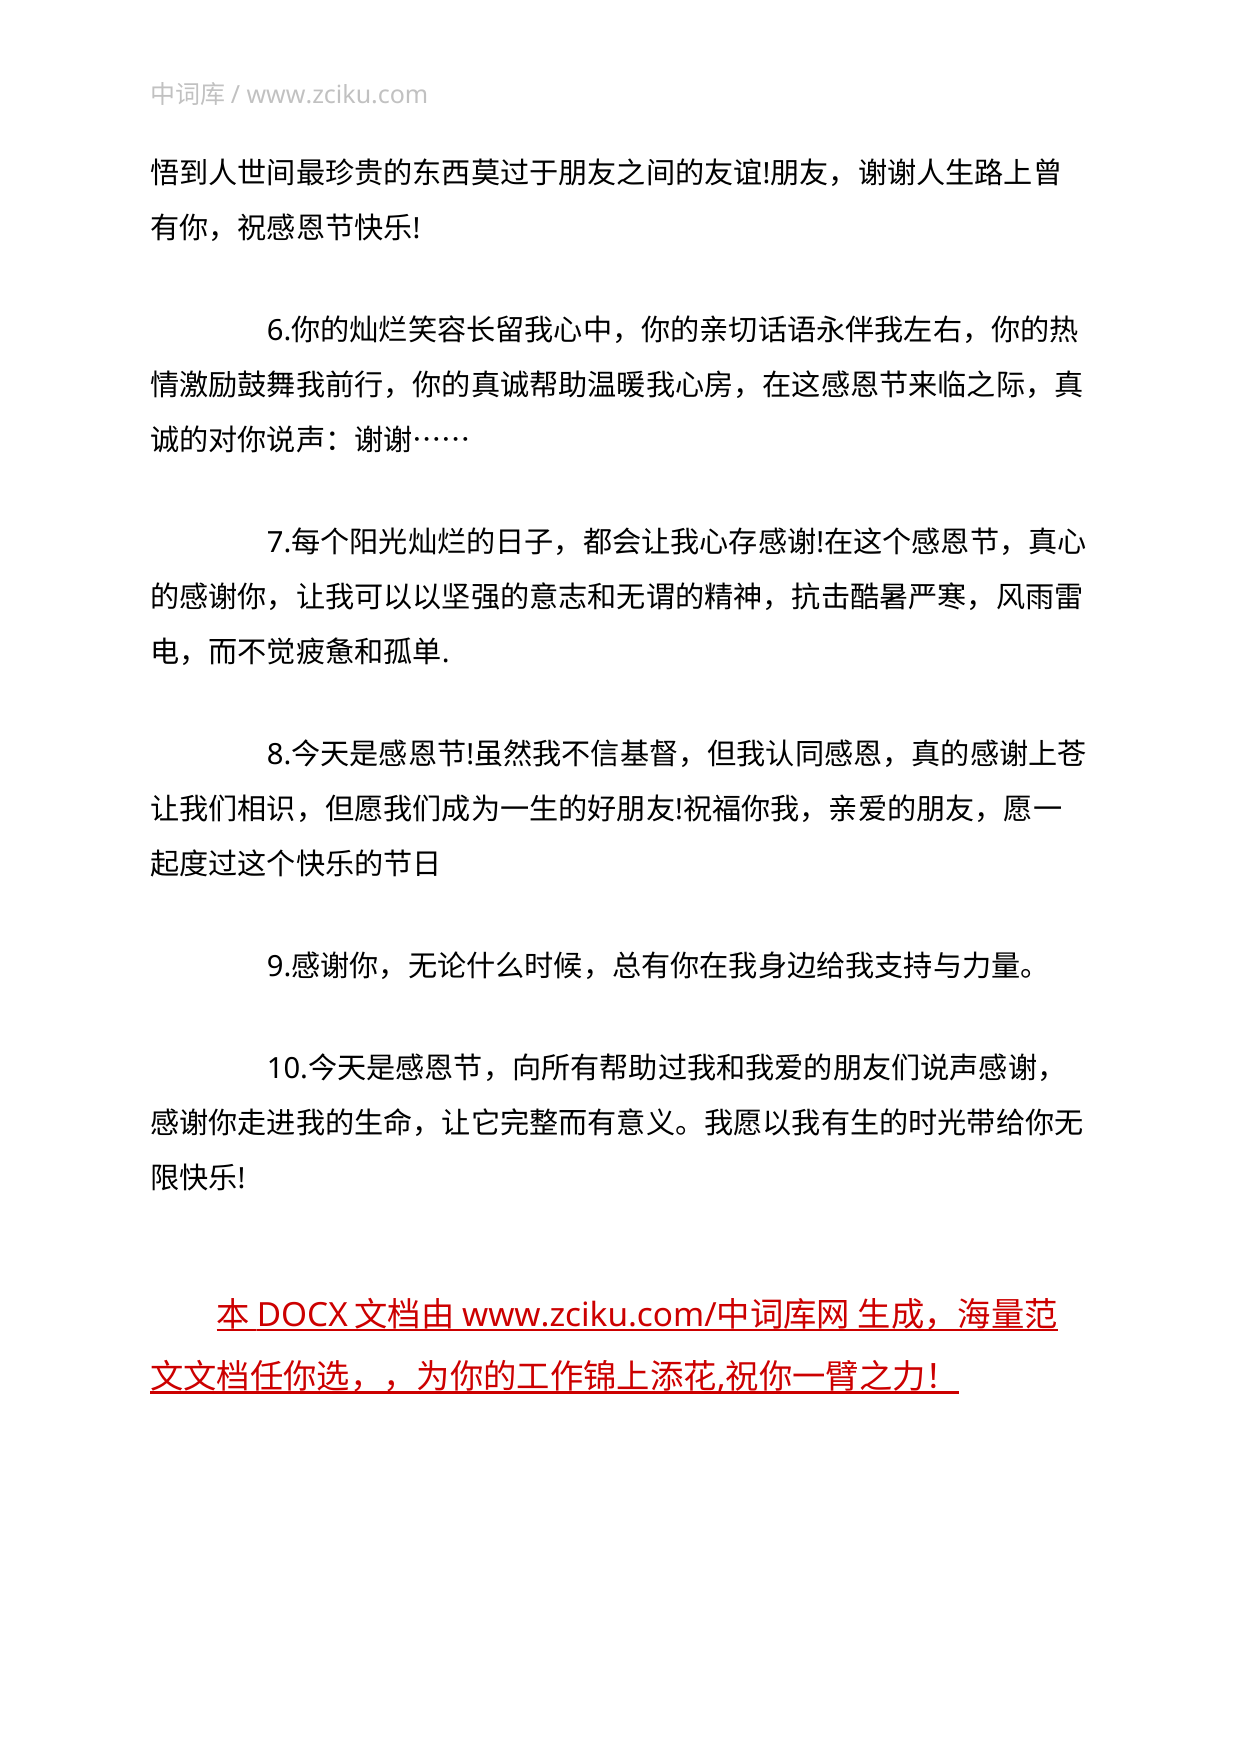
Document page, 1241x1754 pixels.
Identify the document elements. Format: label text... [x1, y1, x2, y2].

text 10.今天是感恩节，向所有帮助过我和我爱的朋友们说声感谢，感谢你走进我的生命，让它完整而有意义。我愿以我有生的时光带给你无限快乐! [150, 1044, 1090, 1197]
text 6.你的灿烂笑容长留我心中，你的亲切话语永伴我左右，你的热情激励鼓舞我前行，你的真诚帮助温暖我心房，在这感恩节来临之际，真诚的对你说声：谢谢…… [150, 307, 1090, 459]
text 本DOCX文档由 www.zciku.com/中词库网 生成，海量范文文档任你选，，为你的工作锦上添花,祝你一臂之力！ [150, 1287, 1090, 1399]
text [150, 150, 1090, 247]
text 9.感谢你，无论什么时候，总有你在我身边给我支持与力量。 [150, 942, 1090, 985]
text 7.每个阳光灿烂的日子，都会让我心存感谢!在这个感恩节，真心的感谢你，让我可以以坚强的意志和无谓的精神，抗击酷暑严寒，风雨雷电，而不觉疲惫和孤单. [150, 519, 1090, 671]
text 8.今天是感恩节!虽然我不信基督，但我认同感恩，真的感谢上苍让我们相识，但愿我们成为一生的好朋友!祝福你我，亲爱的朋友，愿一起度过这个快乐的节日 [150, 731, 1090, 883]
